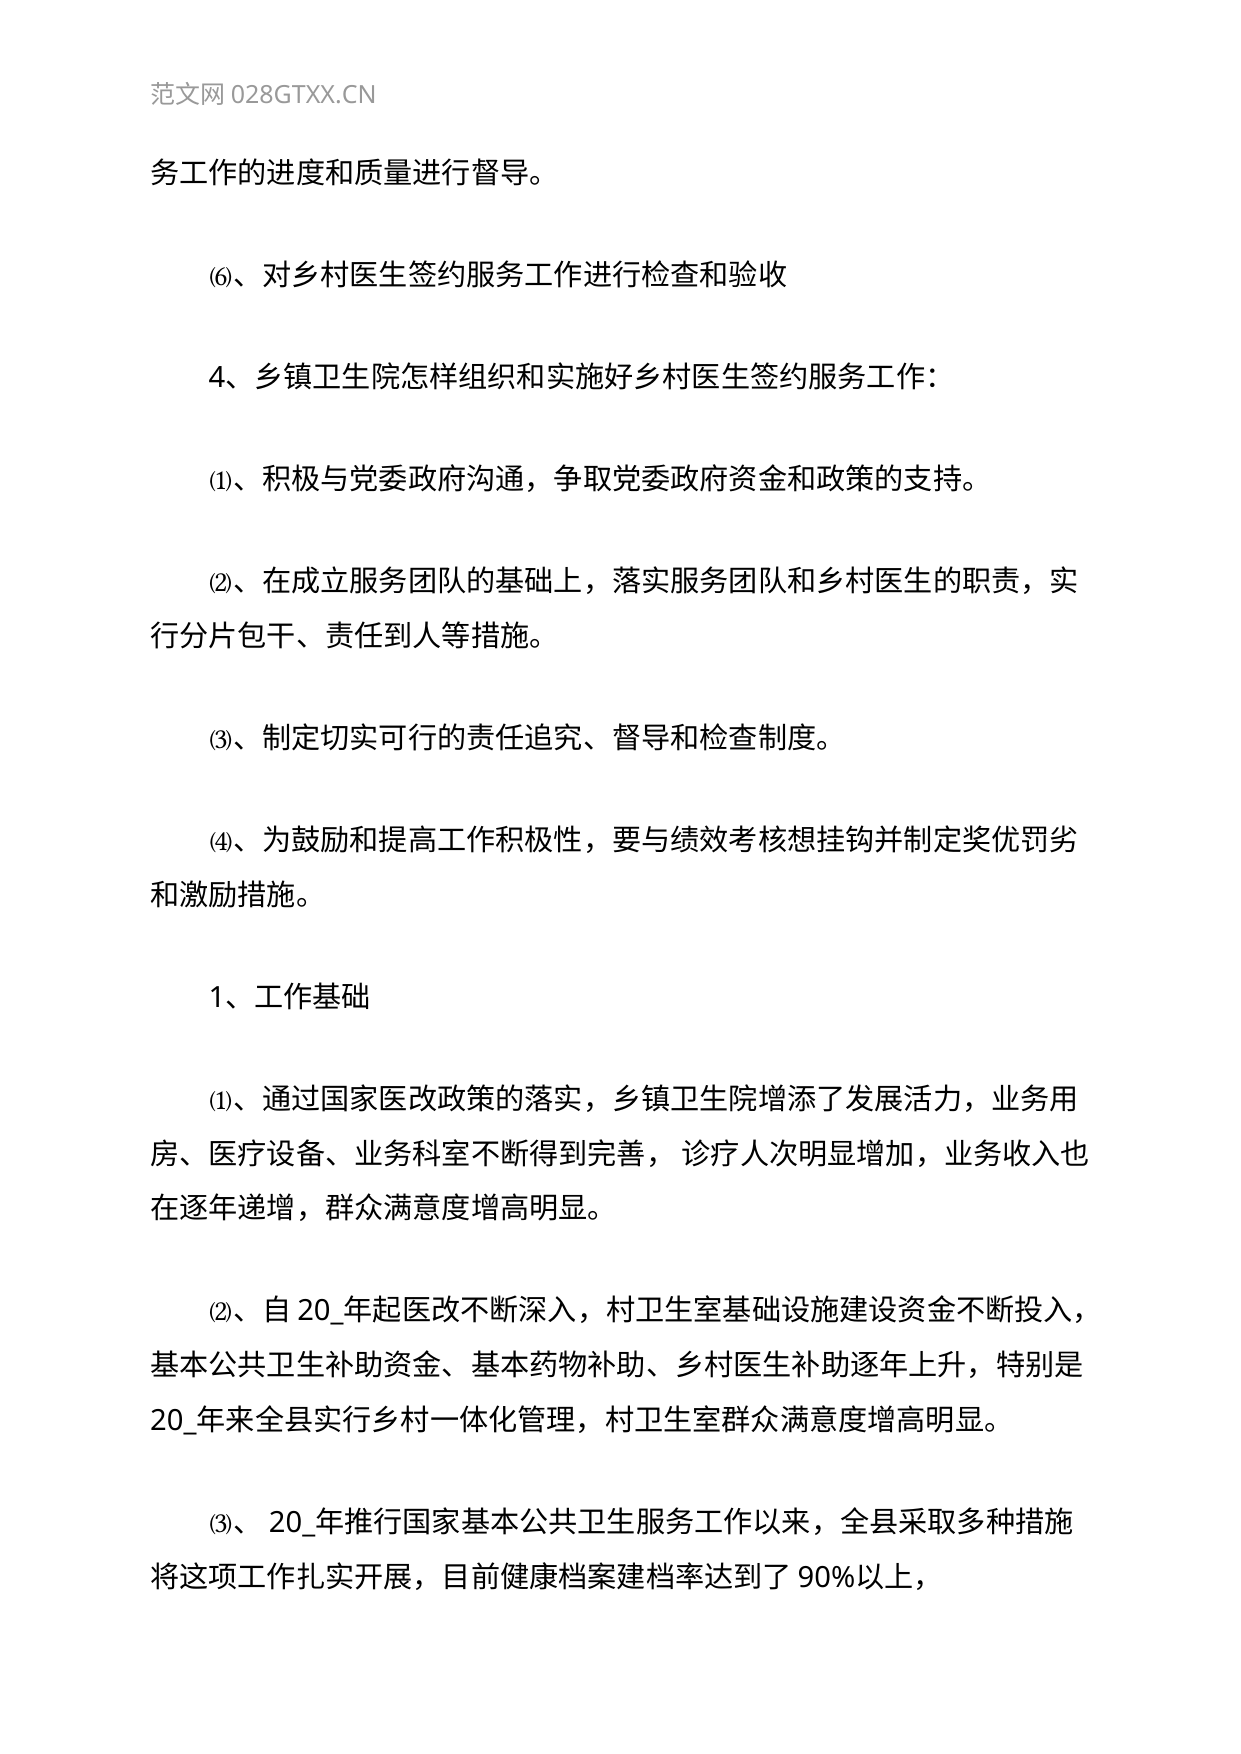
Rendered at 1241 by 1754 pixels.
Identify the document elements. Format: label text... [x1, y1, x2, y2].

text ⑵、自20_年起医改不断深入，村卫生室基础设施建设资金不断投入，基本公共卫生补助资金、基本药物补助、乡村医生补助逐年上升，特别是20_年来全县实行乡村一体化管理，村卫生室群众满意度增高明显。 [150, 1287, 1090, 1439]
text ⑷、为鼓励和提高工作积极性，要与绩效考核想挂钩并制定奖优罚劣和激励措施。 [150, 816, 1090, 914]
text 4、乡镇卫生院怎样组织和实施好乡村医生签约服务工作： [150, 354, 1090, 396]
text ⑴、通过国家医改政策的落实，乡镇卫生院增添了发展活力，业务用房、医疗设备、业务科室不断得到完善， 诊疗人次明显增加，业务收入也在逐年递增，群众满意度增高明显。 [150, 1075, 1090, 1227]
text ⑹、对乡村医生签约服务工作进行检查和验收 [150, 252, 1090, 294]
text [150, 150, 1090, 192]
text ⑵、在成立服务团队的基础上，落实服务团队和乡村医生的职责，实行分片包干、责任到人等措施。 [150, 558, 1090, 655]
text 1、工作基础 [150, 973, 1090, 1016]
text ⑴、积极与党委政府沟通，争取党委政府资金和政策的支持。 [150, 456, 1090, 498]
text ⑶、制定切实可行的责任追究、督导和检查制度。 [150, 714, 1090, 757]
text ⑶、 20_年推行国家基本公共卫生服务工作以来，全县采取多种措施将这项工作扎实开展，目前健康档案建档率达到了90%以上， [150, 1499, 1090, 1596]
